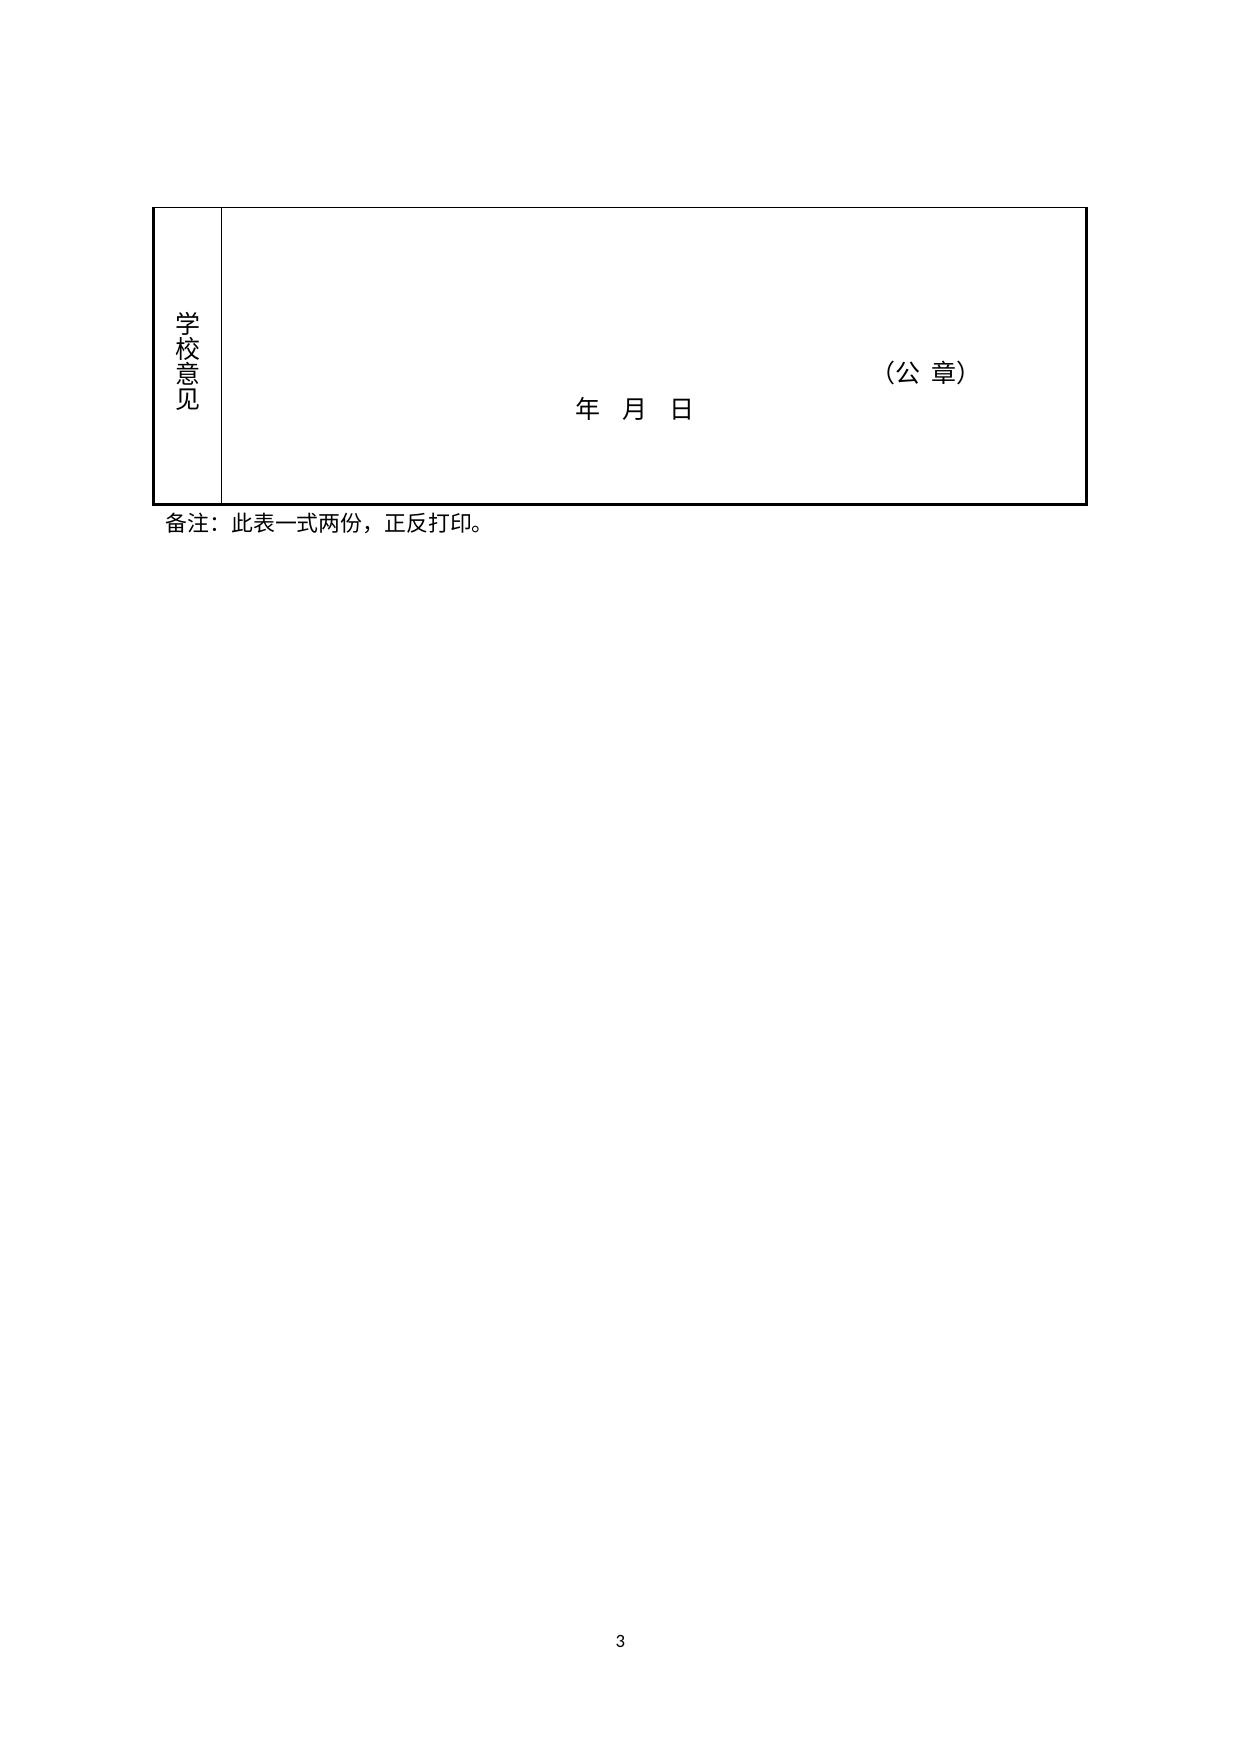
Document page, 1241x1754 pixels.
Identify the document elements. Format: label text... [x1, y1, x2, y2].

table_cell 学校意见 [155, 208, 221, 503]
table_cell （公 章） 年 月 日 [222, 208, 1085, 503]
text 备注：此表一式两份，正反打印。 [165, 506, 1075, 538]
